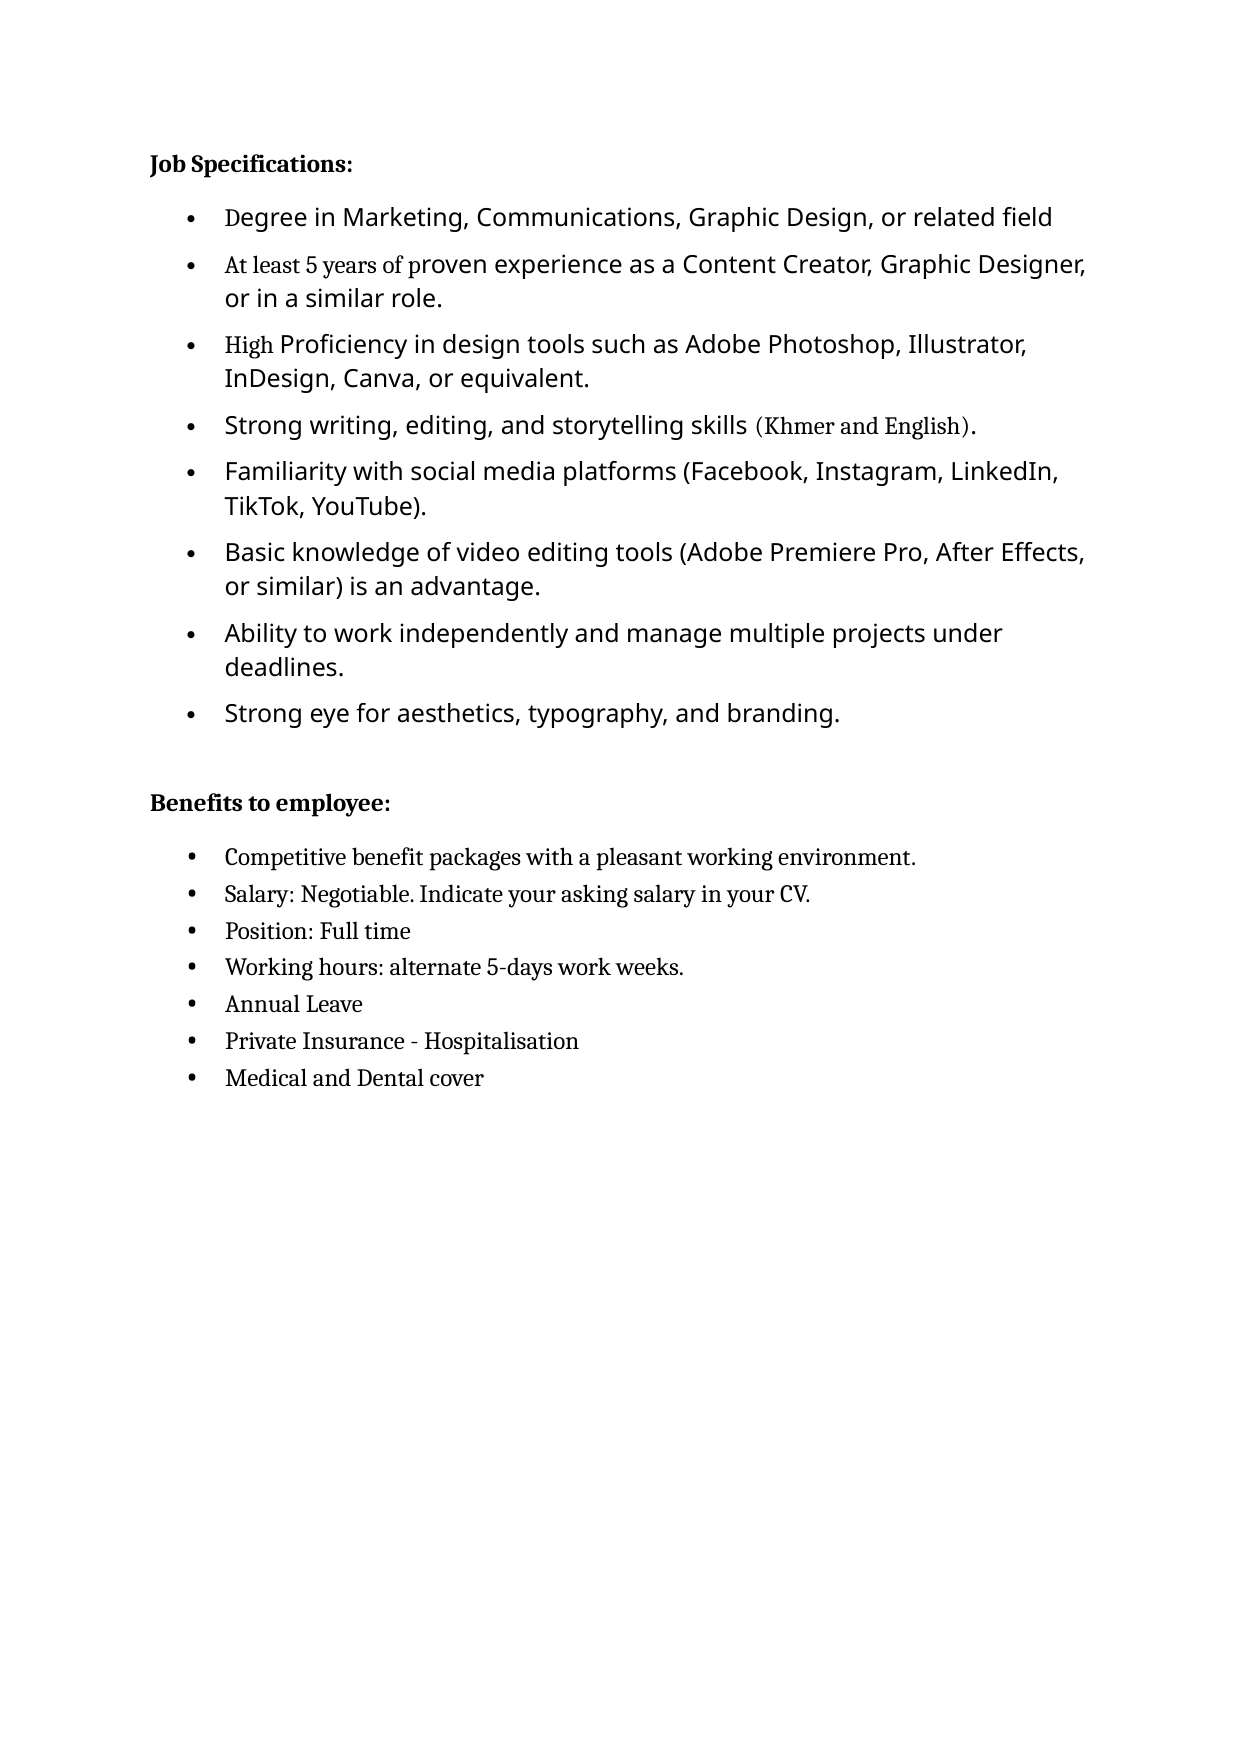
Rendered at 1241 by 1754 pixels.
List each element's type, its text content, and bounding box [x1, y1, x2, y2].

list At least 5 years of proven experience as a Content Creator, Graphic Designer, or in a similar role. [187, 246, 1090, 314]
list Medical and Dental cover [187, 1059, 1090, 1093]
text Benefits to employee: [150, 789, 1090, 818]
list Strong eye for aesthetics, typography, and branding. [187, 696, 1090, 730]
list Annual Leave [187, 986, 1090, 1020]
list Familiarity with social media platforms (Facebook, Instagram, LinkedIn, TikTok, YouTube). [187, 454, 1090, 522]
list Private Insurance - Hospitalisation [187, 1023, 1090, 1057]
list Competitive benefit packages with a pleasant working environment. [187, 839, 1090, 873]
list High Proficiency in design tools such as Adobe Photoshop, Illustrator, InDesign, Canva, or equivalent. [187, 327, 1090, 395]
list Salary: Negotiable. Indicate your asking salary in your CV. [187, 876, 1090, 909]
list Ability to work independently and manage multiple projects under deadlines. [187, 615, 1090, 683]
text Job Specifications: [150, 150, 1090, 179]
list Basic knowledge of video editing tools (Adobe Premiere Pro, After Effects, or similar) is an advantage. [187, 535, 1090, 603]
list Working hours: alternate 5-days work weeks. [187, 949, 1090, 983]
list Degree in Marketing, Communications, Graphic Design, or related field [187, 200, 1090, 234]
list Strong writing, editing, and storytelling skills (Khmer and English). [187, 407, 1090, 442]
list Position: Full time [187, 912, 1090, 946]
